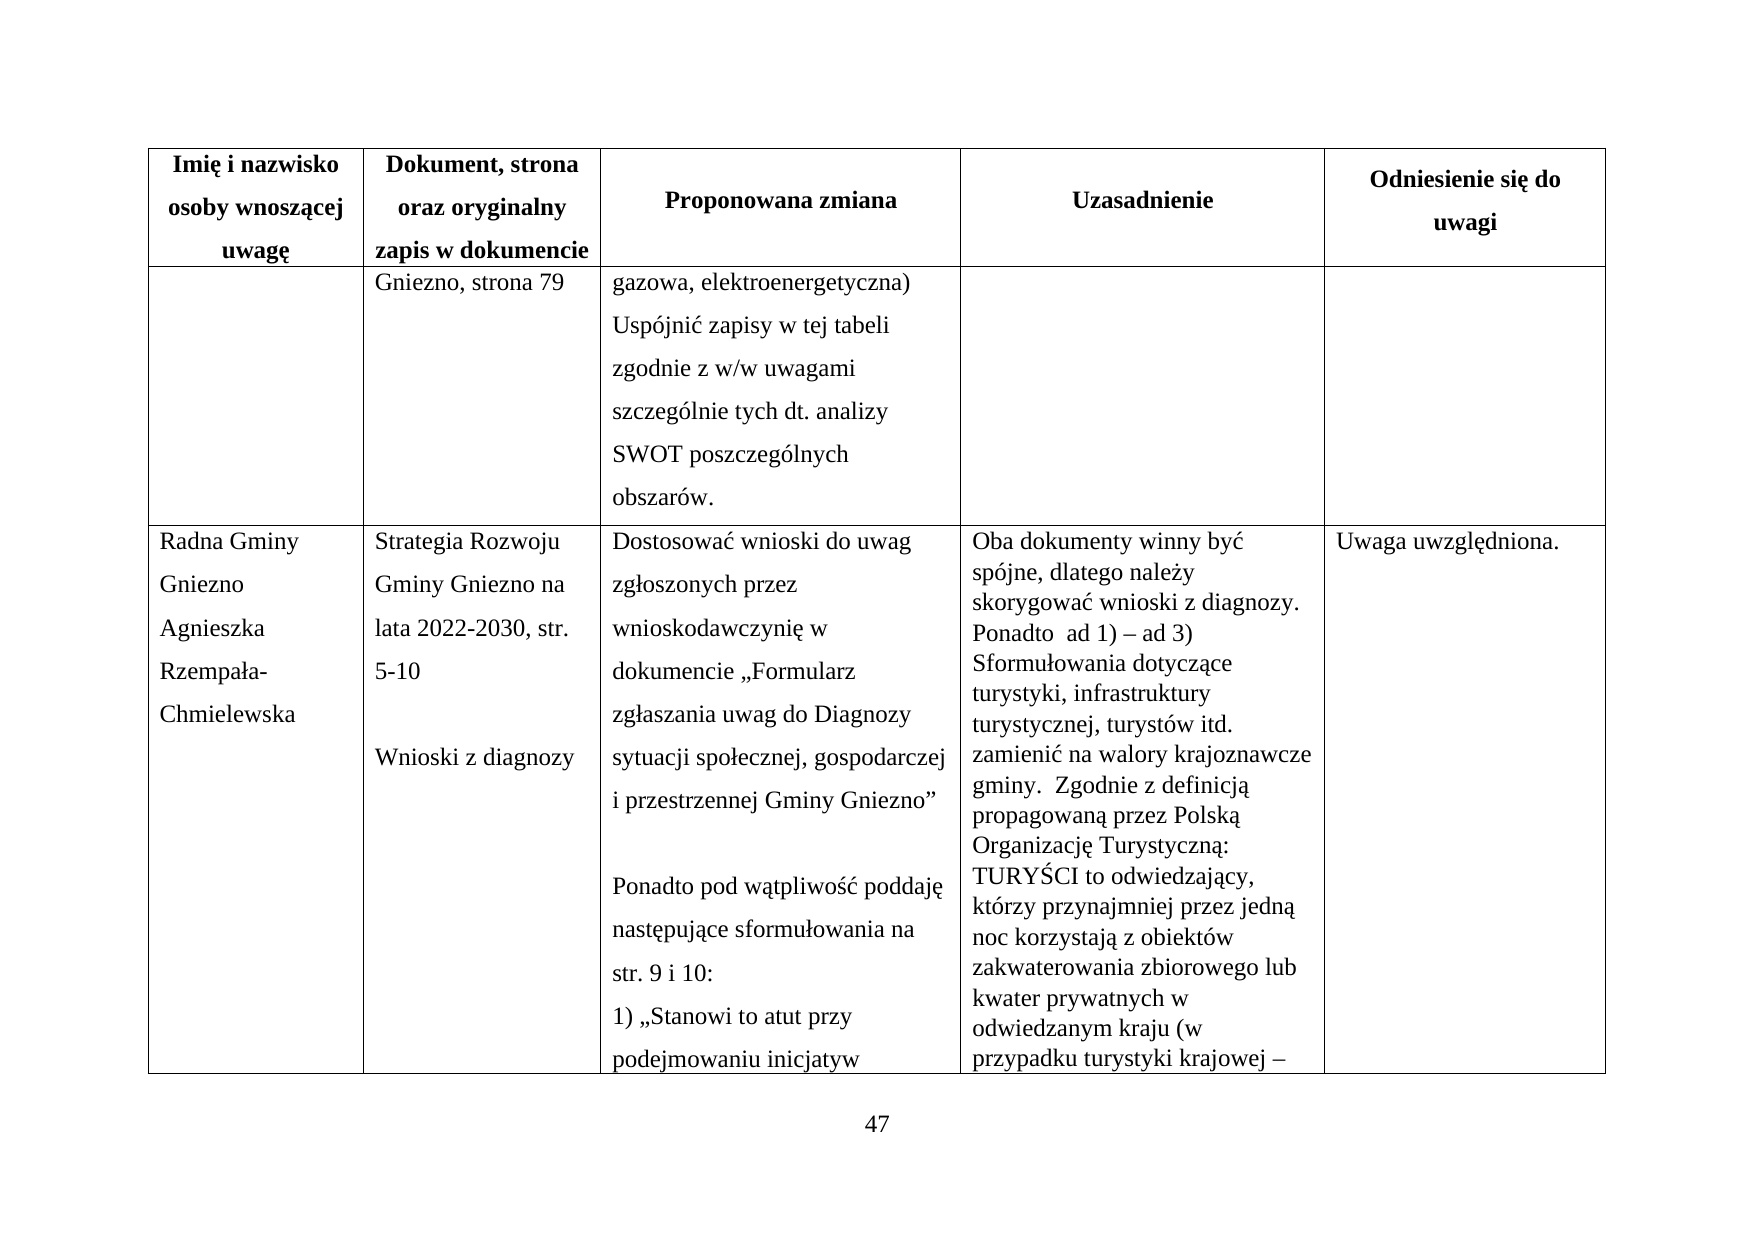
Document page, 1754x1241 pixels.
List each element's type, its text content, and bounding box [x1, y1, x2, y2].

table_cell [149, 526, 363, 1073]
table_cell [149, 267, 363, 525]
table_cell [601, 526, 960, 1073]
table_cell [961, 267, 1324, 525]
table_cell Uwaga uwzględniona. [1325, 526, 1605, 1073]
table_header Imię i nazwisko osoby wnoszącej uwagę [149, 149, 363, 266]
table_header Uzasadnienie [961, 149, 1324, 266]
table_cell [364, 526, 600, 1073]
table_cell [961, 526, 1324, 1073]
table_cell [601, 267, 960, 525]
table_header Dokument, strona oraz oryginalny zapis w dokumencie [364, 149, 600, 266]
table_header Proponowana zmiana [601, 149, 960, 266]
table_header Odniesienie się do uwagi [1325, 149, 1605, 266]
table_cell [1325, 267, 1605, 525]
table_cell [364, 267, 600, 525]
